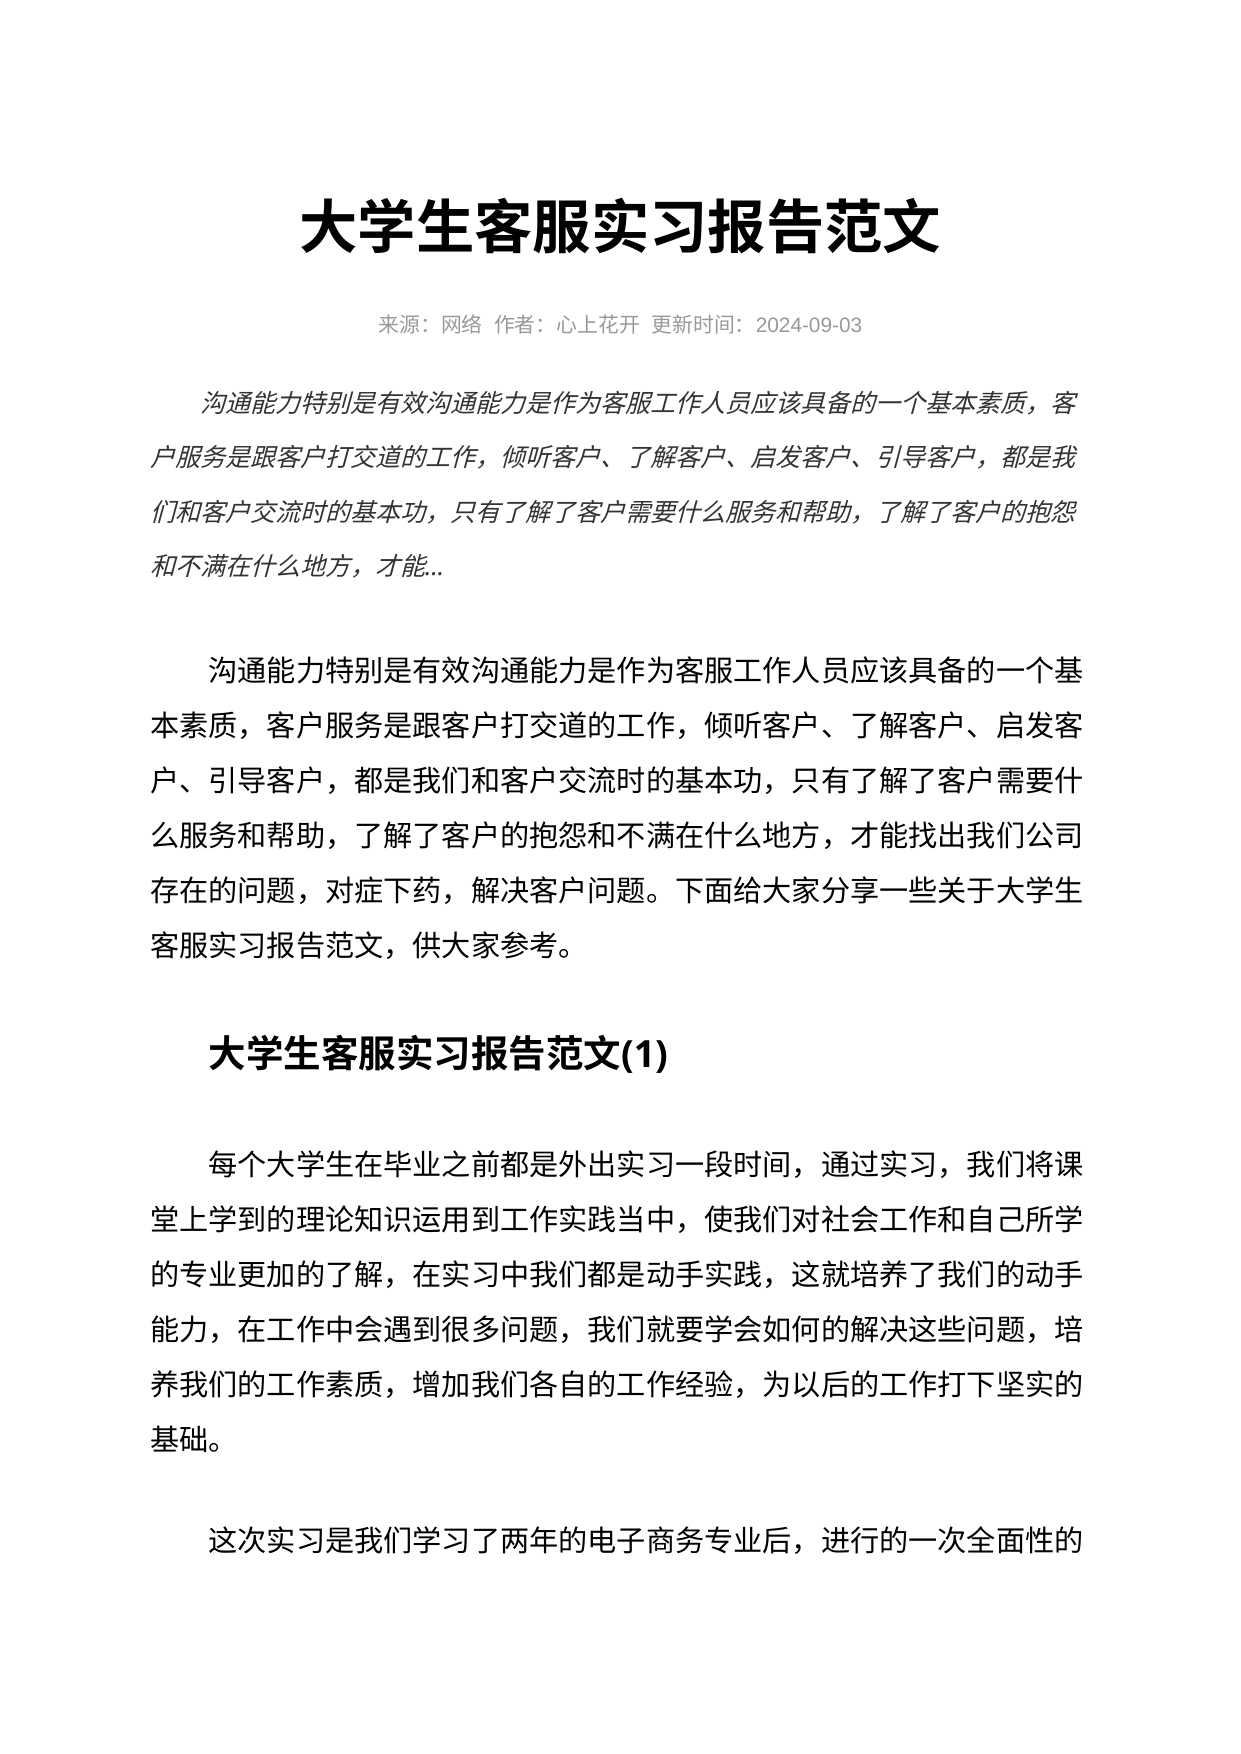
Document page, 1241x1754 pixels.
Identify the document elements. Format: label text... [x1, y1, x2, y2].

text 沟通能力特别是有效沟通能力是作为客服工作人员应该具备的一个基本素质，客户服务是跟客户打交道的工作，倾听客户、了解客户、启发客户、引导客户，都是我们和客户交流时的基本功，只有了解了客户需要什么服务和帮助，了解了客户的抱怨和不满在什么地方，才能... [150, 383, 1090, 583]
text 每个大学生在毕业之前都是外出实习一段时间，通过实习，我们将课堂上学到的理论知识运用到工作实践当中，使我们对社会工作和自己所学的专业更加的了解，在实习中我们都是动手实践，这就培养了我们的动手能力，在工作中会遇到很多问题，我们就要学会如何的解决这些问题，培养我们的工作素质，增加我们各自的工作经验，为以后的工作打下坚实的基础。 [150, 1142, 1090, 1458]
text 来源：网络 作者：心上花开 更新时间：2024-09-03 [150, 313, 1090, 337]
text 沟通能力特别是有效沟通能力是作为客服工作人员应该具备的一个基本素质，客户服务是跟客户打交道的工作，倾听客户、了解客户、启发客户、引导客户，都是我们和客户交流时的基本功，只有了解了客户需要什么服务和帮助，了解了客户的抱怨和不满在什么地方，才能找出我们公司存在的问题，对症下药，解决客户问题。下面给大家分享一些关于大学生客服实习报告范文，供大家参考。 [150, 648, 1090, 964]
subtitle 大学生客服实习报告范文 [150, 181, 1090, 266]
text 大学生客服实习报告范文(1) [150, 1024, 1090, 1078]
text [150, 1518, 1090, 1560]
